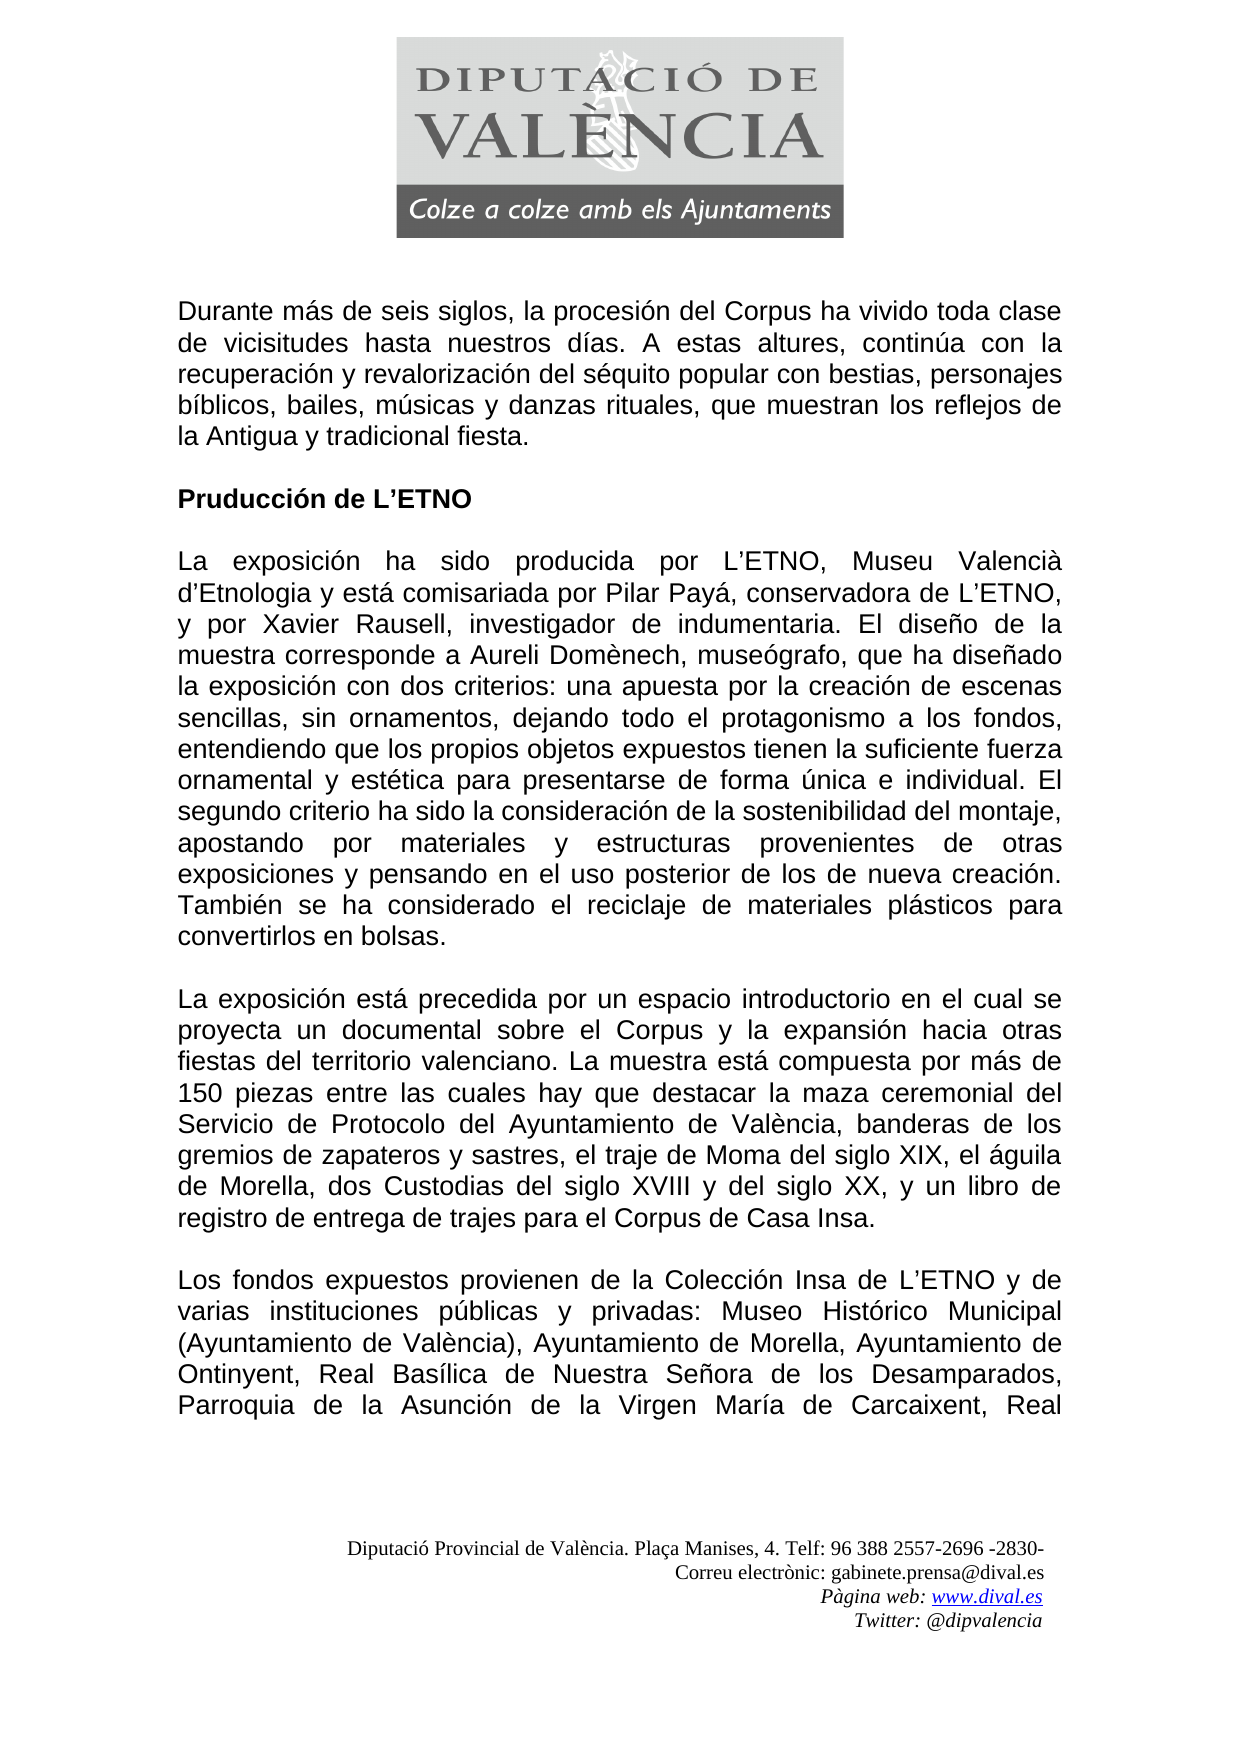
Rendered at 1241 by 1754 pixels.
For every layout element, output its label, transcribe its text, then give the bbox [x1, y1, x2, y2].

text Durante más de seis siglos, la procesión del Corpus ha vivido toda clase de vicisitudes hasta nuestros días. A estas altures, continúa con la recuperación y revalorización del séquito popular con bestias, personajes bíblicos, bailes, músicas y danzas rituales, que muestran los reflejos de la Antigua y tradicional fiesta. [177, 295, 1063, 452]
picture [396, 37, 844, 238]
text La exposición ha sido producida por L’ETNO, Museu Valencià d’Etnologia y está comisariada por Pilar Payá, conservadora de L’ETNO, y por Xavier Rausell, investigador de indumentaria. El diseño de la muestra corresponde a Aureli Domènech, museógrafo, que ha diseñado la exposición con dos criterios: una apuesta por la creación de escenas sencillas, sin ornamentos, dejando todo el protagonismo a los fondos, entendiendo que los propios objetos expuestos tienen la suficiente fuerza ornamental y estética para presentarse de forma única e individual. El segundo criterio ha sido la consideración de la sostenibilidad del montaje, apostando por materiales y estructuras provenientes de otras exposiciones y pensando en el uso posterior de los de nueva creación. También se ha considerado el reciclaje de materiales plásticos para convertirlos en bolsas. [177, 545, 1063, 952]
text Pruducción de L’ETNO [177, 483, 1063, 514]
text La exposición está precedida por un espacio introductorio en el cual se proyecta un documental sobre el Corpus y la expansión hacia otras fiestas del territorio valenciano. La muestra está compuesta por más de 150 piezas entre las cuales hay que destacar la maza ceremonial del Servicio de Protocolo del Ayuntamiento de València, banderas de los gremios de zapateros y sastres, el traje de Moma del siglo XIX, el águila de Morella, dos Custodias del siglo XVIII y del siglo XX, y un libro de registro de entrega de trajes para el Corpus de Casa Insa. [177, 983, 1063, 1233]
